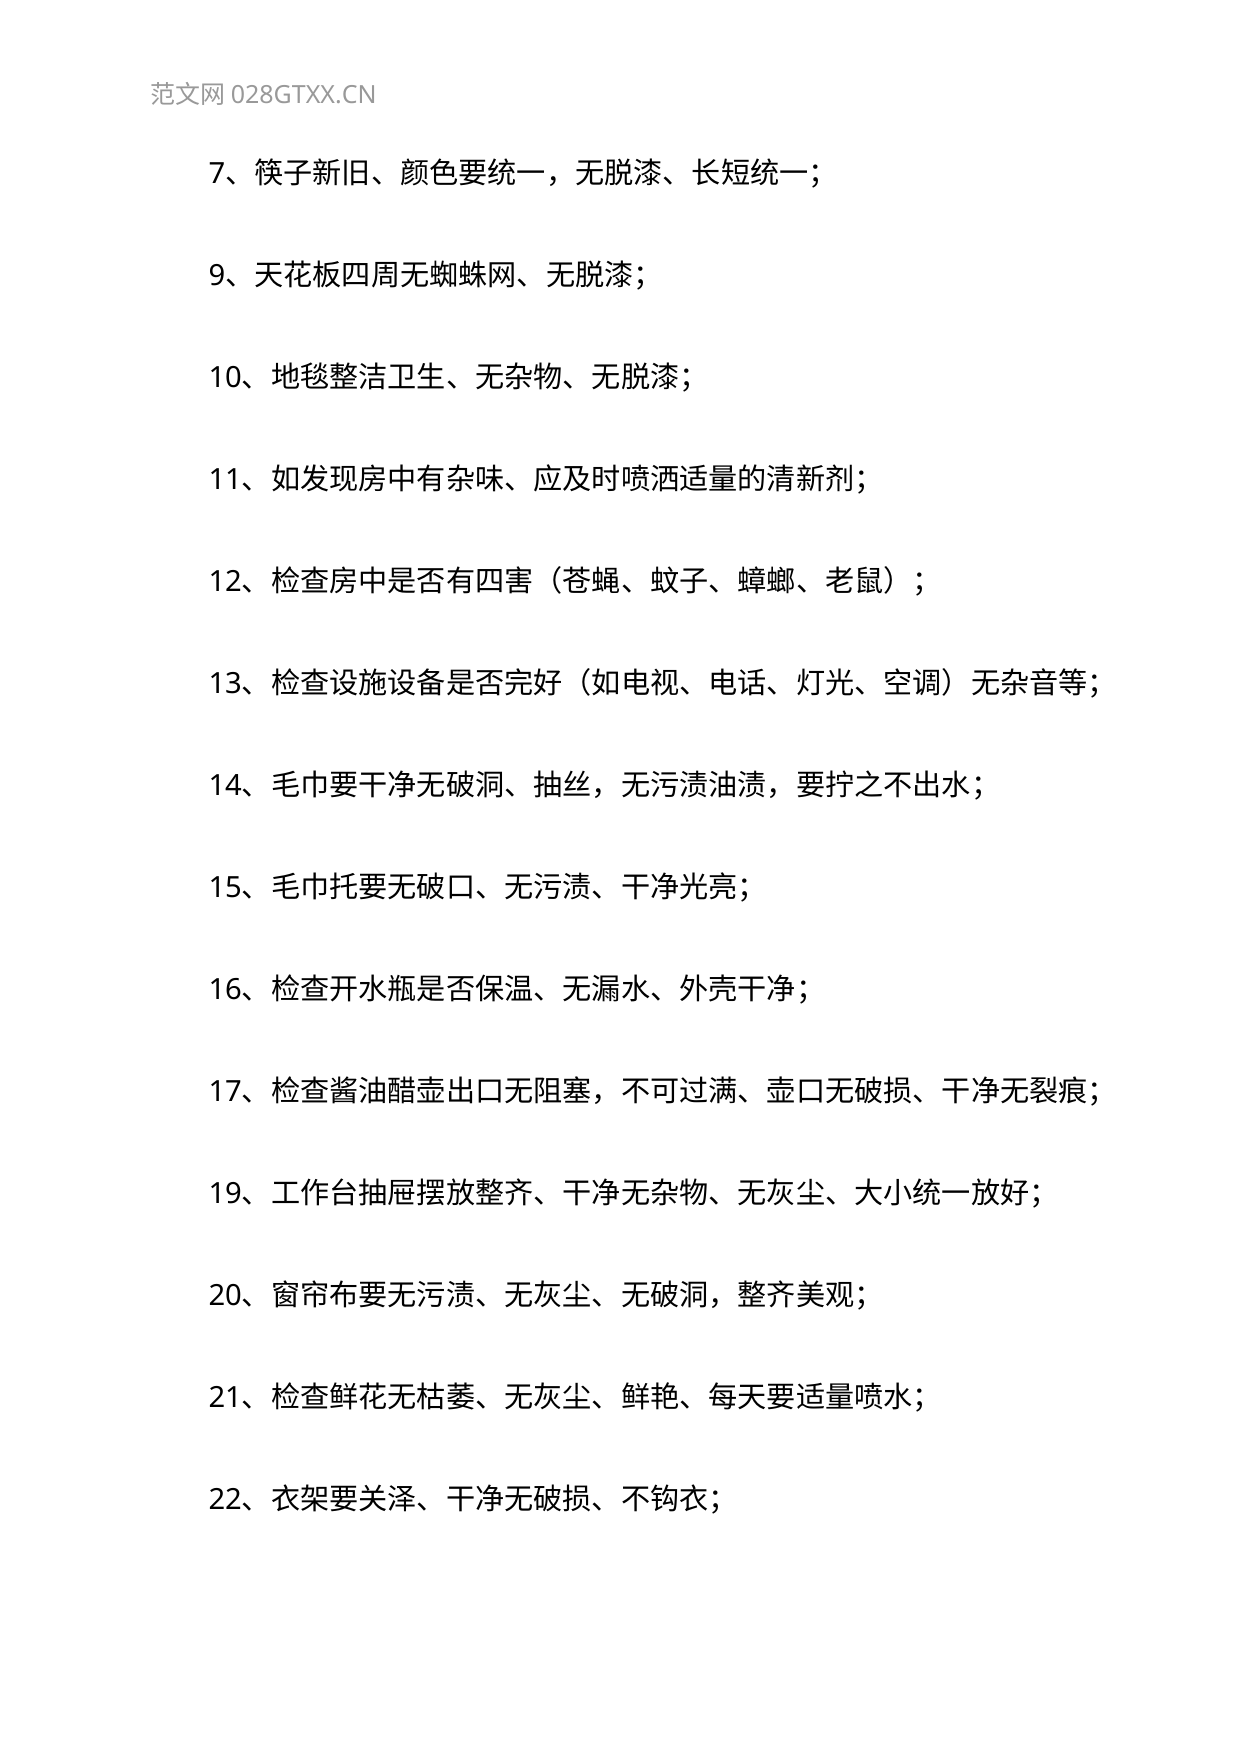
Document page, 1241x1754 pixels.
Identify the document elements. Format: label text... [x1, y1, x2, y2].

text 9、天花板四周无蜘蛛网、无脱漆； [150, 252, 1090, 294]
text 16、检查开水瓶是否保温、无漏水、外壳干净； [150, 966, 1090, 1008]
text 11、如发现房中有杂味、应及时喷洒适量的清新剂； [150, 456, 1090, 498]
text 10、地毯整洁卫生、无杂物、无脱漆； [150, 354, 1090, 396]
text 14、毛巾要干净无破洞、抽丝，无污渍油渍，要拧之不出水； [150, 762, 1090, 804]
text 19、工作台抽屉摆放整齐、干净无杂物、无灰尘、大小统一放好； [150, 1170, 1090, 1212]
text 21、检查鲜花无枯萎、无灰尘、鲜艳、每天要适量喷水； [150, 1374, 1090, 1416]
text 17、检查酱油醋壶出口无阻塞，不可过满、壶口无破损、干净无裂痕； [150, 1068, 1090, 1110]
text 12、检查房中是否有四害（苍蝇、蚊子、蟑螂、老鼠）； [150, 558, 1090, 600]
text 20、窗帘布要无污渍、无灰尘、无破洞，整齐美观； [150, 1272, 1090, 1314]
text 15、毛巾托要无破口、无污渍、干净光亮； [150, 864, 1090, 906]
text 22、衣架要关泽、干净无破损、不钩衣； [150, 1476, 1090, 1518]
text 13、检查设施设备是否完好（如电视、电话、灯光、空调）无杂音等； [150, 660, 1090, 702]
text 7、筷子新旧、颜色要统一，无脱漆、长短统一； [150, 150, 1090, 192]
